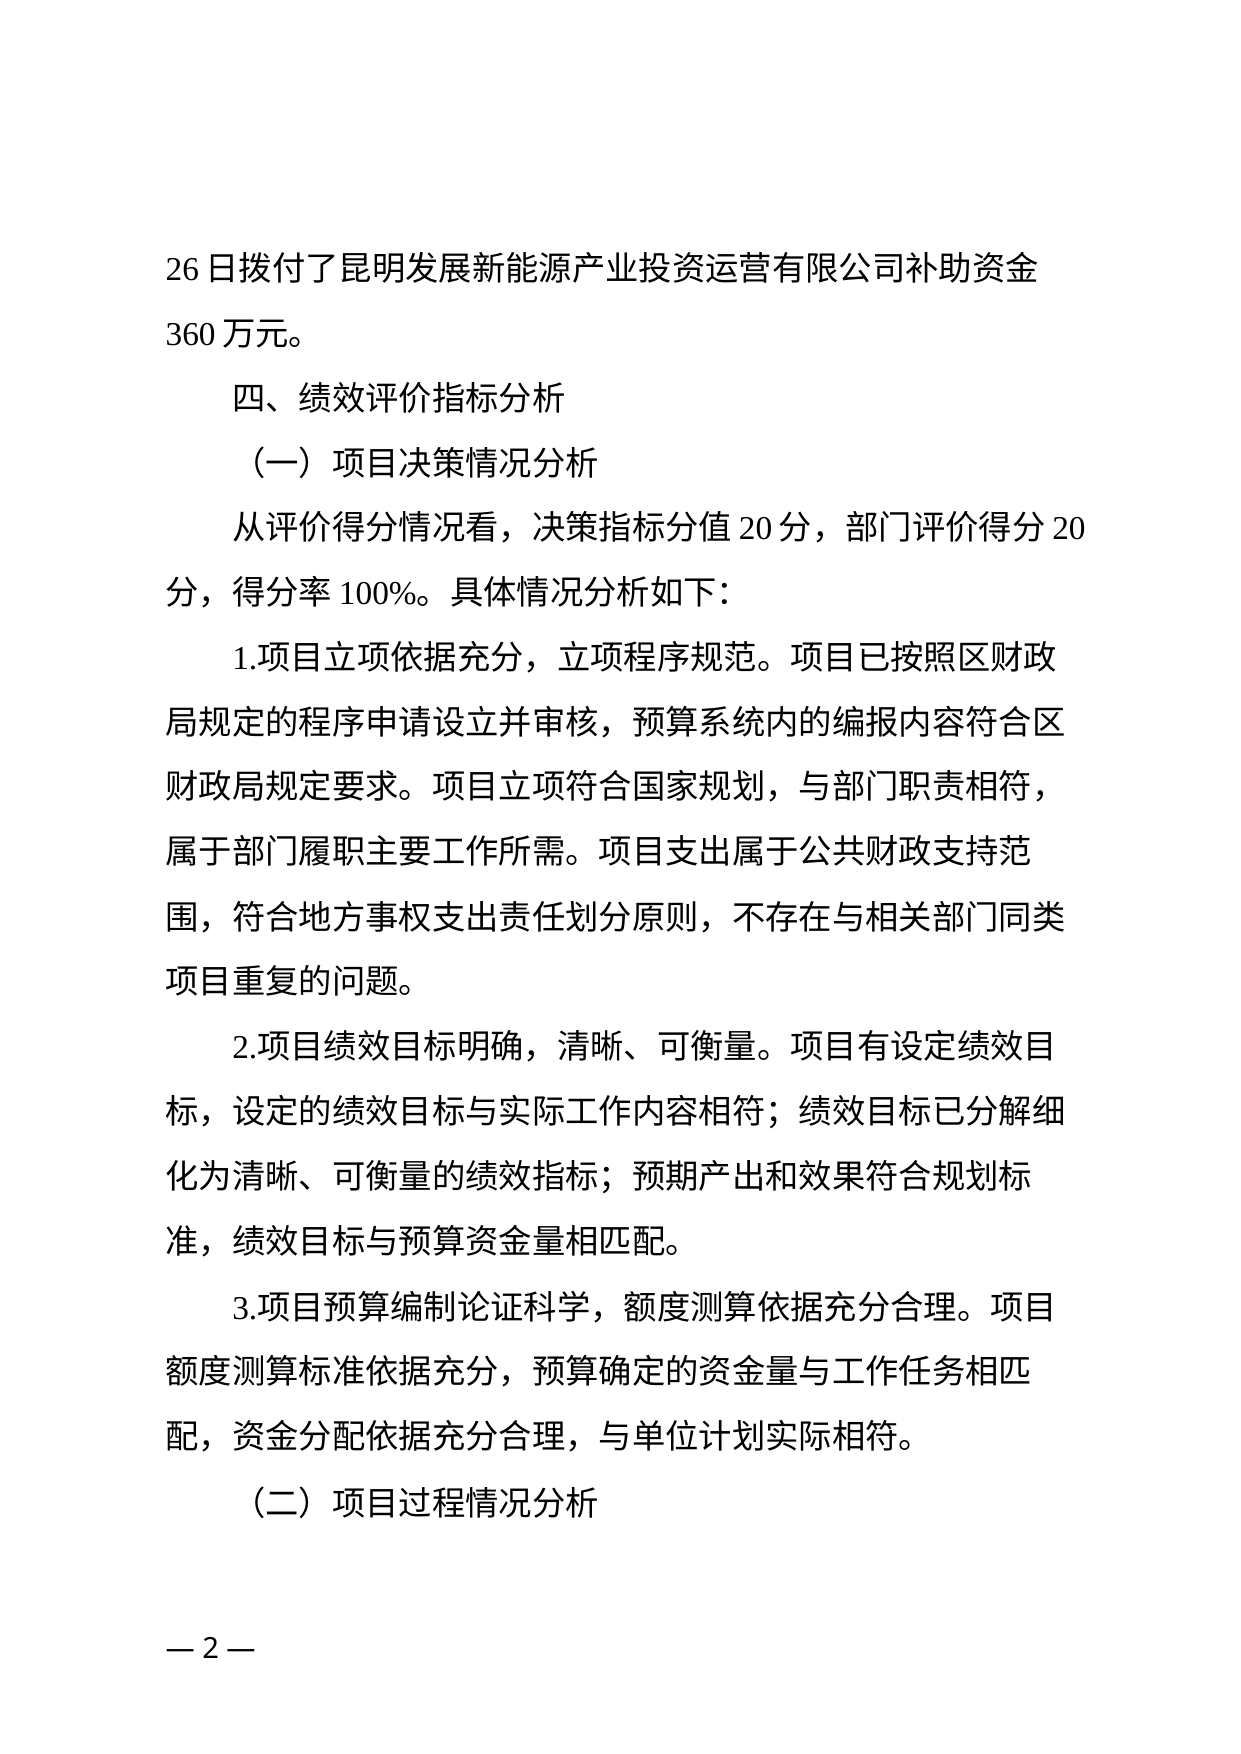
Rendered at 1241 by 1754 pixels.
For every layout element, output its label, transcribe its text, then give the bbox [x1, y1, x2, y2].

text 四、绩效评价指标分析 [165, 363, 1087, 428]
text 2.项目绩效目标明确，清晰、可衡量。项目有设定绩效目标，设定的绩效目标与实际工作内容相符；绩效目标已分解细化为清晰、可衡量的绩效指标；预期产出和效果符合规划标准，绩效目标与预算资金量相匹配。 [165, 1013, 1087, 1273]
text 1.项目立项依据充分，立项程序规范。项目已按照区财政局规定的程序申请设立并审核，预算系统内的编报内容符合区财政局规定要求。项目立项符合国家规划，与部门职责相符，属于部门履职主要工作所需。项目支出属于公共财政支持范围，符合地方事权支出责任划分原则，不存在与相关部门同类项目重复的问题。 [165, 623, 1087, 1013]
text 3.项目预算编制论证科学，额度测算依据充分合理。项目额度测算标准依据充分，预算确定的资金量与工作任务相匹配，资金分配依据充分合理，与单位计划实际相符。 [165, 1273, 1087, 1468]
text 从评价得分情况看，决策指标分值20分，部门评价得分20分，得分率100%。具体情况分析如下： [165, 493, 1087, 623]
text （二）项目过程情况分析 [165, 1468, 1087, 1533]
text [165, 233, 1087, 363]
text （一）项目决策情况分析 [165, 428, 1087, 493]
